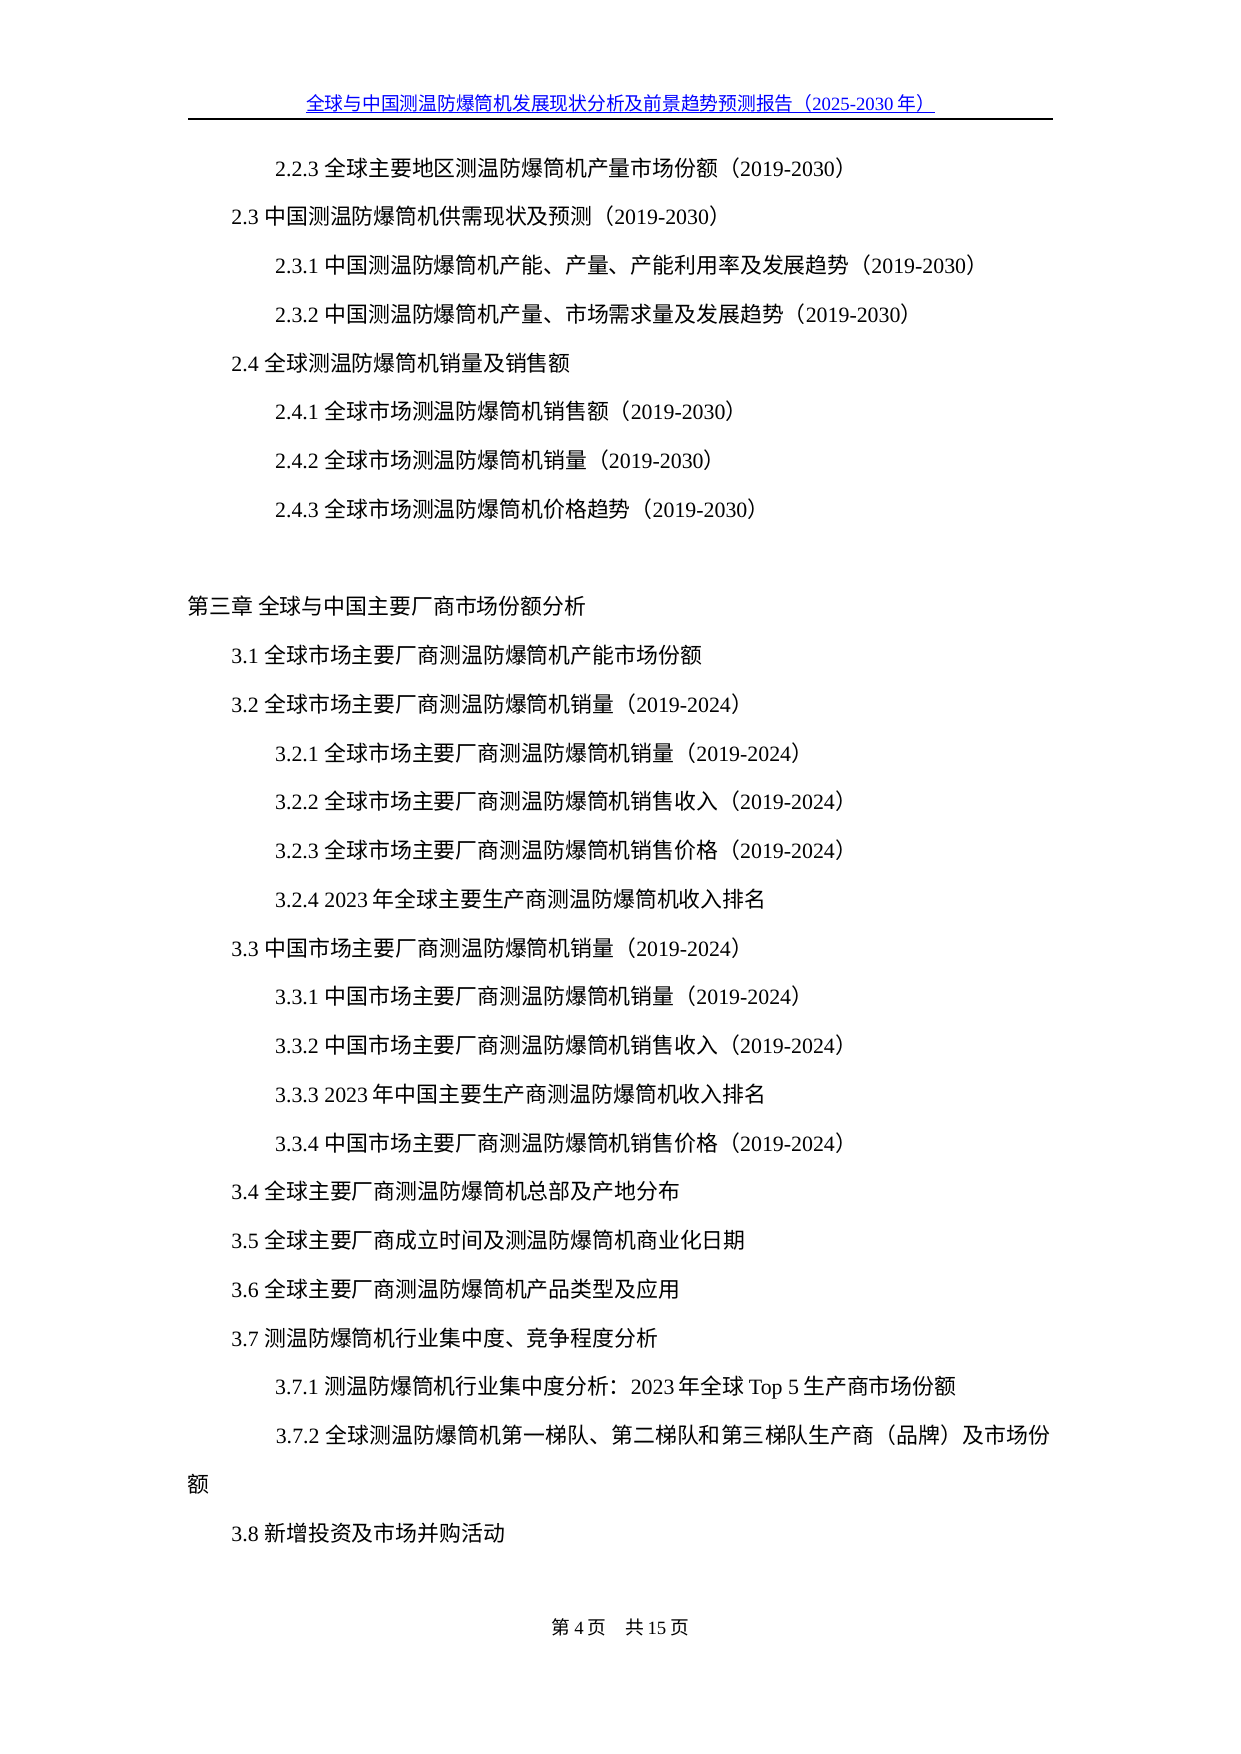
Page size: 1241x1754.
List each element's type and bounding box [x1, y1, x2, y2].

text [187, 150, 1053, 1548]
